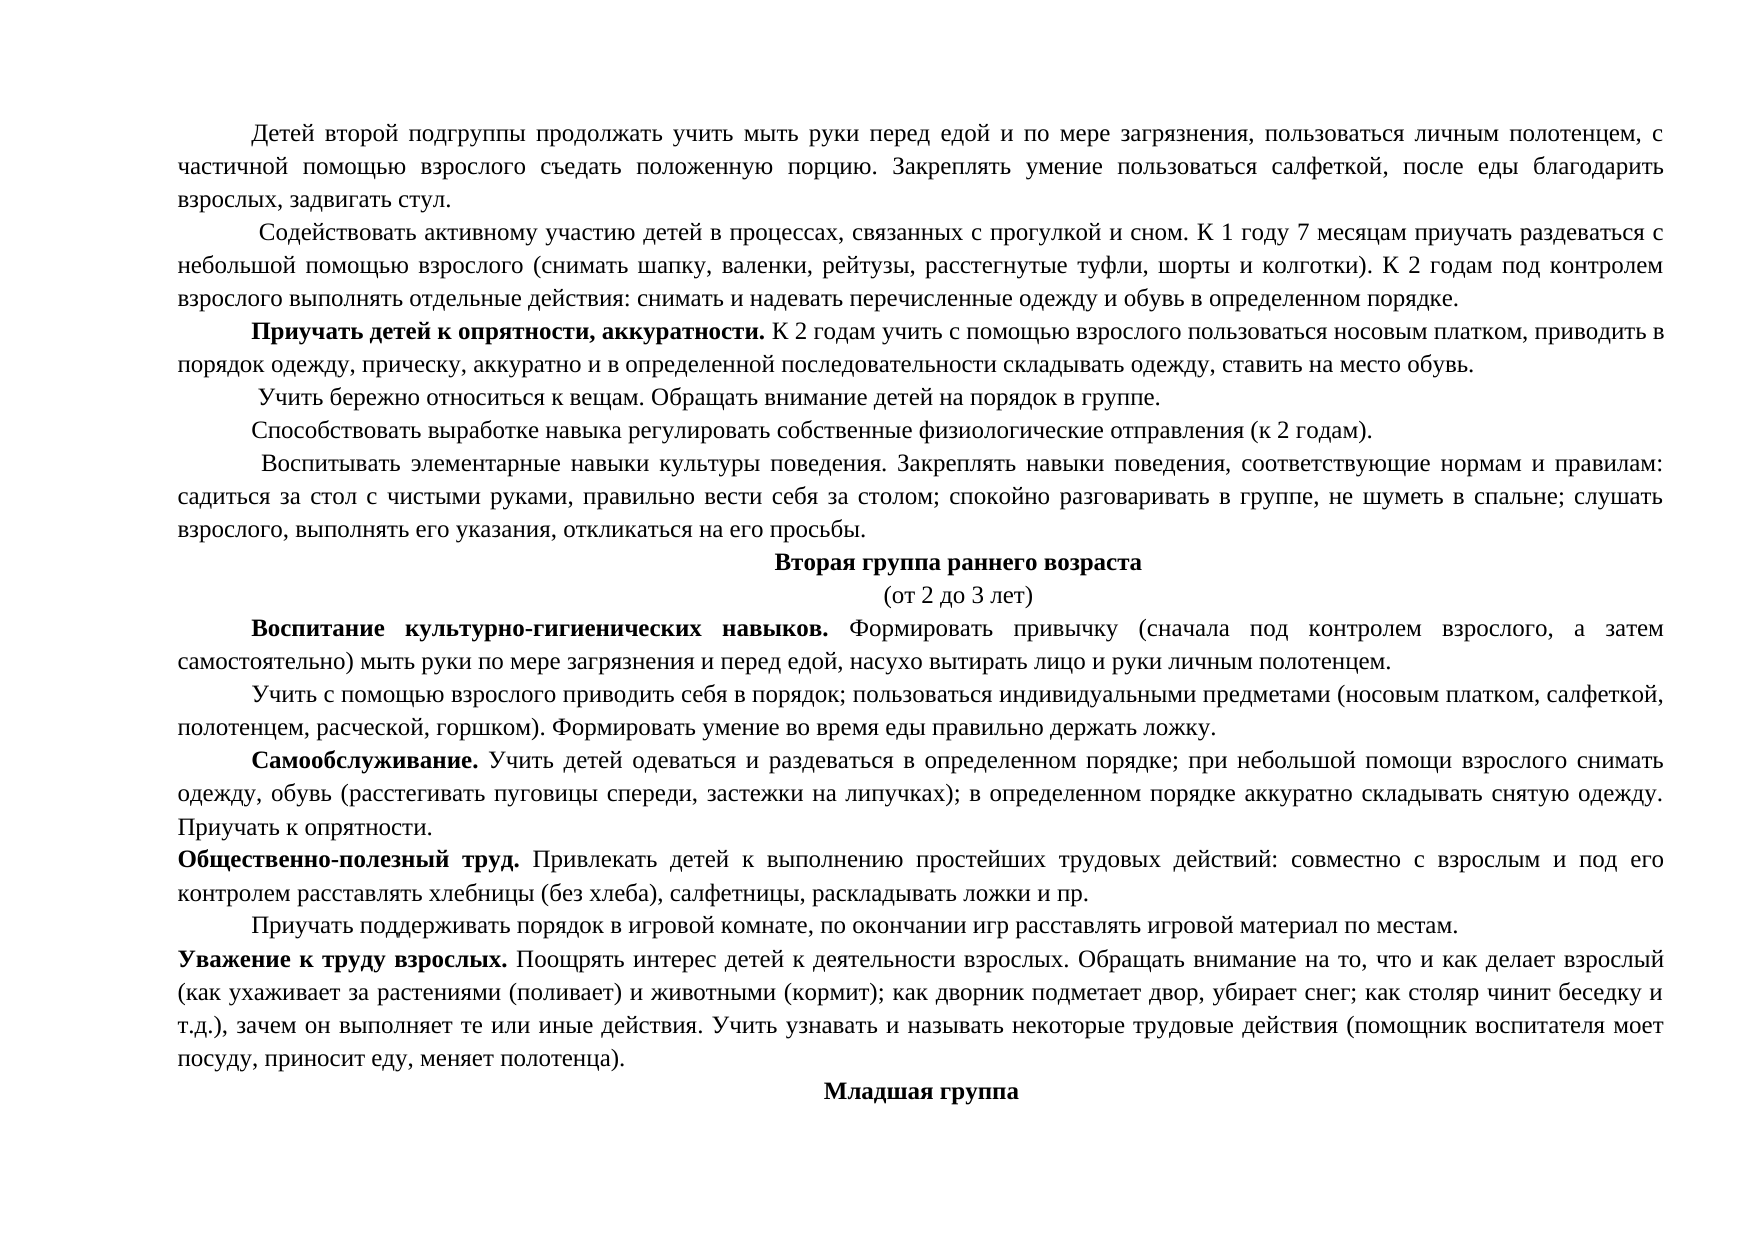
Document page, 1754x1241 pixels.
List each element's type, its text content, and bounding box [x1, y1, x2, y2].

text Способствовать выработке навыка регулировать собственные физиологические отправления (к 2 годам). [177, 415, 1665, 444]
text Учить с помощью взрослого приводить себя в порядок; пользоваться индивидуальными предметами (носовым платком, салфеткой, полотенцем, расческой, горшком). Формировать умение во время еды правильно держать ложку. [177, 679, 1665, 741]
text Воспитание культурно-гигиенических навыков. Формировать привычку (сначала под контролем взрослого, а затем самостоятельно) мыть руки по мере загрязнения и перед едой, насухо вытирать лицо и руки личным полотенцем. [177, 613, 1665, 675]
text Детей второй подгруппы продолжать учить мыть руки перед едой и по мере загрязнения, пользоваться личным полотенцем, с частичной помощью взрослого съедать положенную порцию. Закреплять умение пользоваться салфеткой, после еды благодарить взрослых, задвигать стул. [177, 118, 1665, 213]
text Общественно-полезный труд. Привлекать детей к выполнению простейших трудовых действий: совместно с взрослым и под его контролем расставлять хлебницы (без хлеба), салфетницы, раскладывать ложки и пр. [177, 844, 1665, 906]
text Вторая группа раннего возраста [177, 547, 1665, 576]
text Приучать поддерживать порядок в игровой комнате, по окончании игр расставлять игровой материал по местам. [177, 911, 1665, 939]
text Уважение к труду взрослых. Поощрять интерес детей к деятельности взрослых. Обращать внимание на то, что и как делает взрослый (как ухаживает за растениями (поливает) и животными (кормит); как дворник подметает двор, убирает снег; как столяр чинит беседку и т.д.), зачем он выполняет те или иные действия. Учить узнавать и называть некоторые трудовые действия (помощник воспитателя моет посуду, приносит еду, меняет полотенца). [177, 944, 1665, 1071]
text Учить бережно относиться к вещам. Обращать внимание детей на порядок в группе. [177, 382, 1665, 411]
text (от 2 до 3 лет) [177, 580, 1665, 609]
text Младшая группа [177, 1076, 1665, 1104]
text Приучать детей к опрятности, аккуратности. К 2 годам учить с помощью взрослого пользоваться носовым платком, приводить в порядок одежду, прическу, аккуратно и в определенной последовательности складывать одежду, ставить на место обувь. [177, 316, 1665, 378]
text Воспитывать элементарные навыки культуры поведения. Закреплять навыки поведения, соответствующие нормам и правилам: садиться за стол с чистыми руками, правильно вести себя за столом; спокойно разговаривать в группе, не шуметь в спальне; слушать взрослого, выполнять его указания, откликаться на его просьбы. [177, 448, 1665, 543]
text Содействовать активному участию детей в процессах, связанных с прогулкой и сном. К 1 году 7 месяцам приучать раздеваться с небольшой помощью взрослого (снимать шапку, валенки, рейтузы, расстегнутые туфли, шорты и колготки). К 2 годам под контролем взрослого выполнять отдельные действия: снимать и надевать перечисленные одежду и обувь в определенном порядке. [177, 217, 1665, 312]
text Самообслуживание. Учить детей одеваться и раздеваться в определенном порядке; при небольшой помощи взрослого снимать одежду, обувь (расстегивать пуговицы спереди, застежки на липучках); в определенном порядке аккуратно складывать снятую одежду. Приучать к опрятности. [177, 746, 1665, 840]
